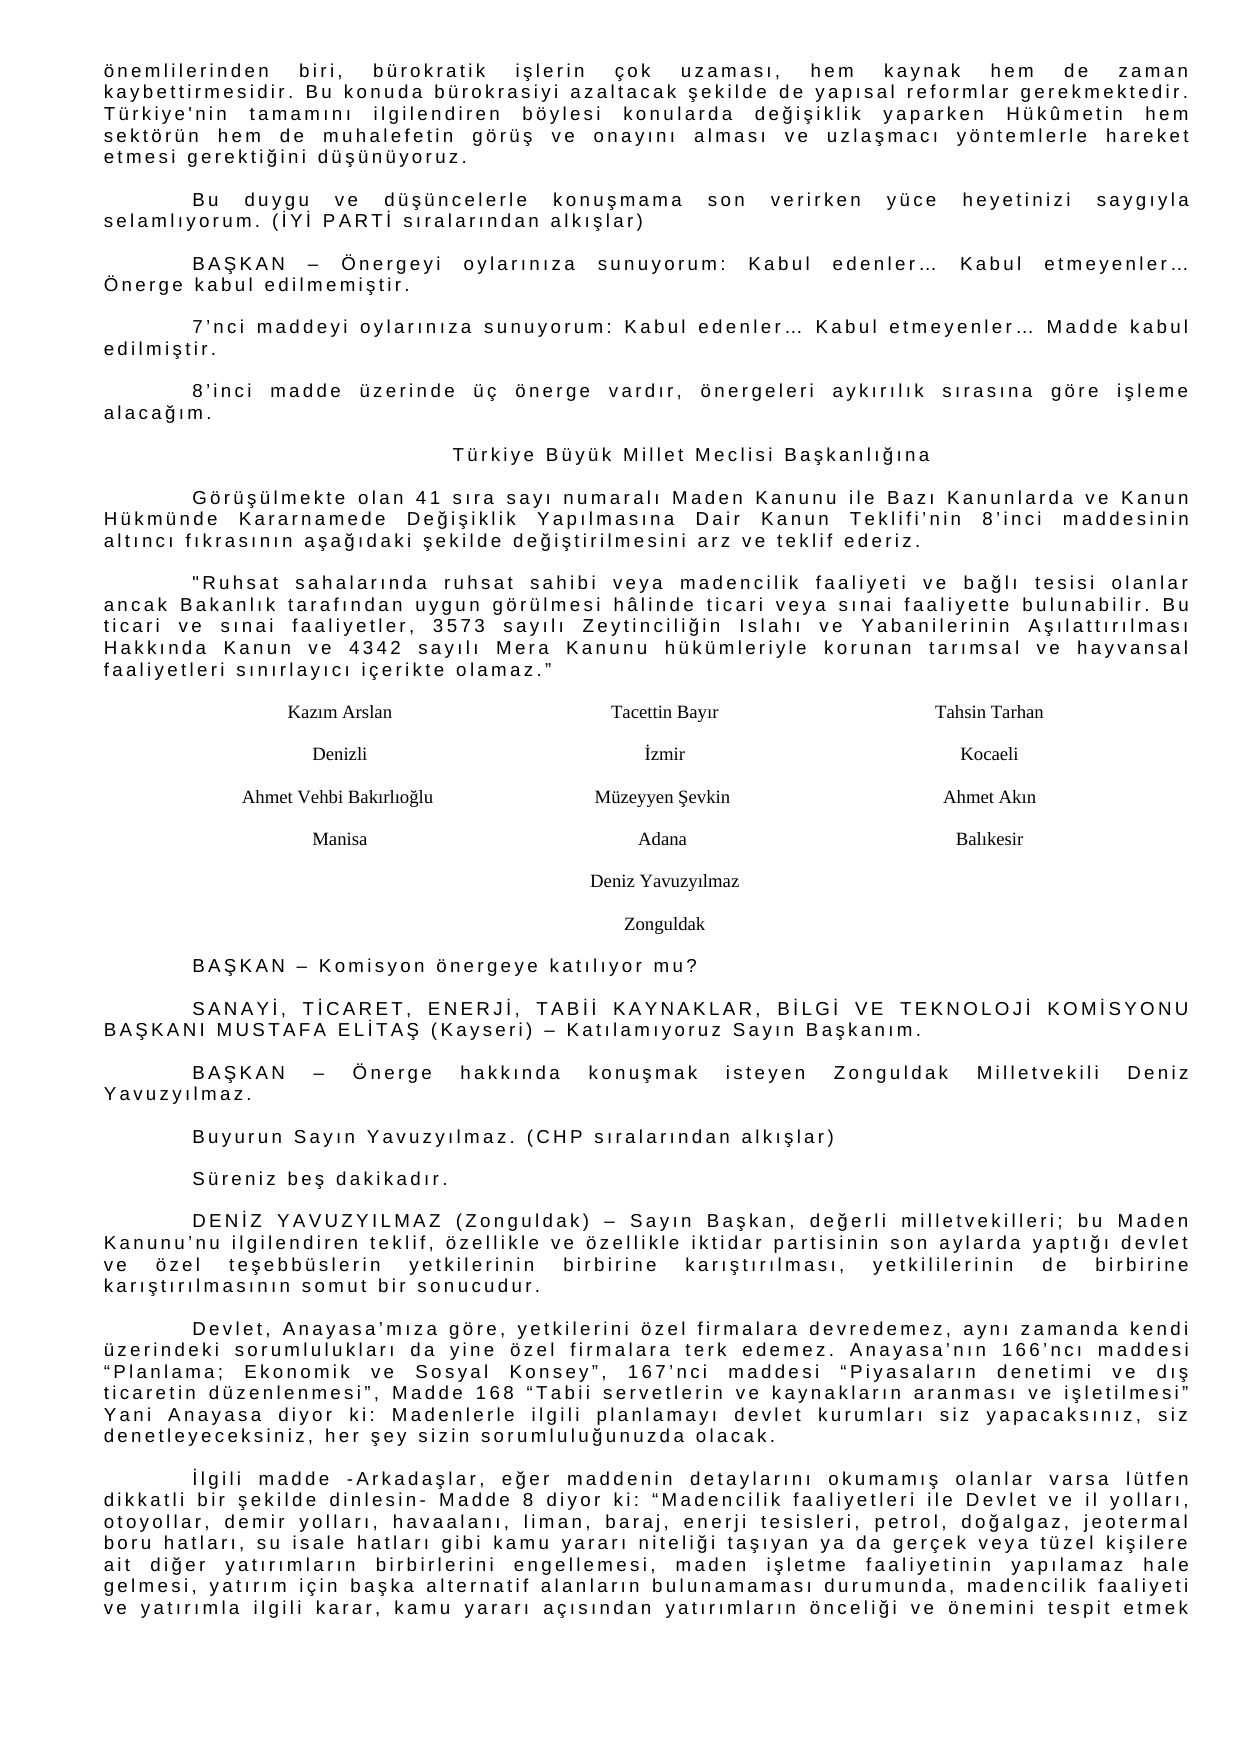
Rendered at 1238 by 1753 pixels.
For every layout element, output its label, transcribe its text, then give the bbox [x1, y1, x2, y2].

text Buyurun Sayın Yavuzyılmaz. (CHP sıralarından alkışlar) [103, 1125, 1190, 1147]
text BAŞKAN – Önerge hakkında konuşmak isteyen Zonguldak Milletvekili Deniz Yavuzyılmaz. [103, 1061, 1190, 1104]
text DENİZ YAVUZYILMAZ (Zonguldak) – Sayın Başkan, değerli milletvekilleri; bu Maden Kanunu’nu ilgilendiren teklif, özellikle ve özellikle iktidar partisinin son aylarda yaptığı devlet ve özel teşebbüslerin yetkilerinin birbirine karıştırılması, yetkililerinin de birbirine karıştırılmasının somut bir sonucudur. [103, 1210, 1190, 1296]
text 8’inci madde üzerinde üç önerge vardır, önergeleri aykırılık sırasına göre işleme alacağım. [103, 380, 1190, 423]
text Kazım Arslan Tacettin Bayır Tahsin Tarhan [103, 701, 1190, 722]
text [103, 60, 1190, 167]
text Görüşülmekte olan 41 sıra sayı numaralı Maden Kanunu ile Bazı Kanunlarda ve Kanun Hükmünde Kararnamede Değişiklik Yapılmasına Dair Kanun Teklifi’nin 8’inci maddesinin altıncı fıkrasının aşağıdaki şekilde değiştirilmesini arz ve teklif ederiz. [103, 487, 1190, 551]
text Deniz Yavuzyılmaz [103, 870, 1190, 892]
text Süreniz beş dakikadır. [103, 1168, 1190, 1189]
text Türkiye Büyük Millet Meclisi Başkanlığına [103, 444, 1190, 466]
text SANAYİ, TİCARET, ENERJİ, TABİİ KAYNAKLAR, BİLGİ VE TEKNOLOJİ KOMİSYONU BAŞKANI MUSTAFA ELİTAŞ (Kayseri) – Katılamıyoruz Sayın Başkanım. [103, 997, 1190, 1041]
text Bu duygu ve düşüncelerle konuşmama son verirken yüce heyetinizi saygıyla selamlıyorum. (İYİ PARTİ sıralarından alkışlar) [103, 188, 1190, 231]
text Denizli İzmir Kocaeli [103, 743, 1190, 765]
text Devlet, Anayasa’mıza göre, yetkilerini özel firmalara devredemez, aynı zamanda kendi üzerindeki sorumlulukları da yine özel firmalara terk edemez. Anayasa’nın 166’ncı maddesi “Planlama; Ekonomik ve Sosyal Konsey”, 167’nci maddesi “Piyasaların denetimi ve dış ticaretin düzenlenmesi”, Madde 168 “Tabii servetlerin ve kaynakların aranması ve işletilmesi” Yani Anayasa diyor ki: Madenlerle ilgili planlamayı devlet kurumları siz yapacaksınız, siz denetleyeceksiniz, her şey sizin sorumluluğunuzda olacak. [103, 1317, 1190, 1447]
text Manisa Adana Balıkesir [103, 828, 1190, 849]
text BAŞKAN – Önergeyi oylarınıza sunuyorum: Kabul edenler… Kabul etmeyenler… Önerge kabul edilmemiştir. [103, 252, 1190, 295]
text "Ruhsat sahalarında ruhsat sahibi veya madencilik faaliyeti ve bağlı tesisi olanlar ancak Bakanlık tarafından uygun görülmesi hâlinde ticari veya sınai faaliyette bulunabilir. Bu ticari ve sınai faaliyetler, 3573 sayılı Zeytinciliğin Islahı ve Yabanilerinin Aşılattırılması Hakkında Kanun ve 4342 sayılı Mera Kanunu hükümleriyle korunan tarımsal ve hayvansal faaliyetleri sınırlayıcı içerikte olamaz.” [103, 572, 1190, 680]
text BAŞKAN – Komisyon önergeye katılıyor mu? [103, 955, 1190, 977]
text Zonguldak [103, 913, 1190, 934]
text 7’nci maddeyi oylarınıza sunuyorum: Kabul edenler… Kabul etmeyenler… Madde kabul edilmiştir. [103, 316, 1190, 359]
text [103, 1467, 1190, 1618]
text Ahmet Vehbi Bakırlıoğlu Müzeyyen Şevkin Ahmet Akın [103, 786, 1190, 807]
